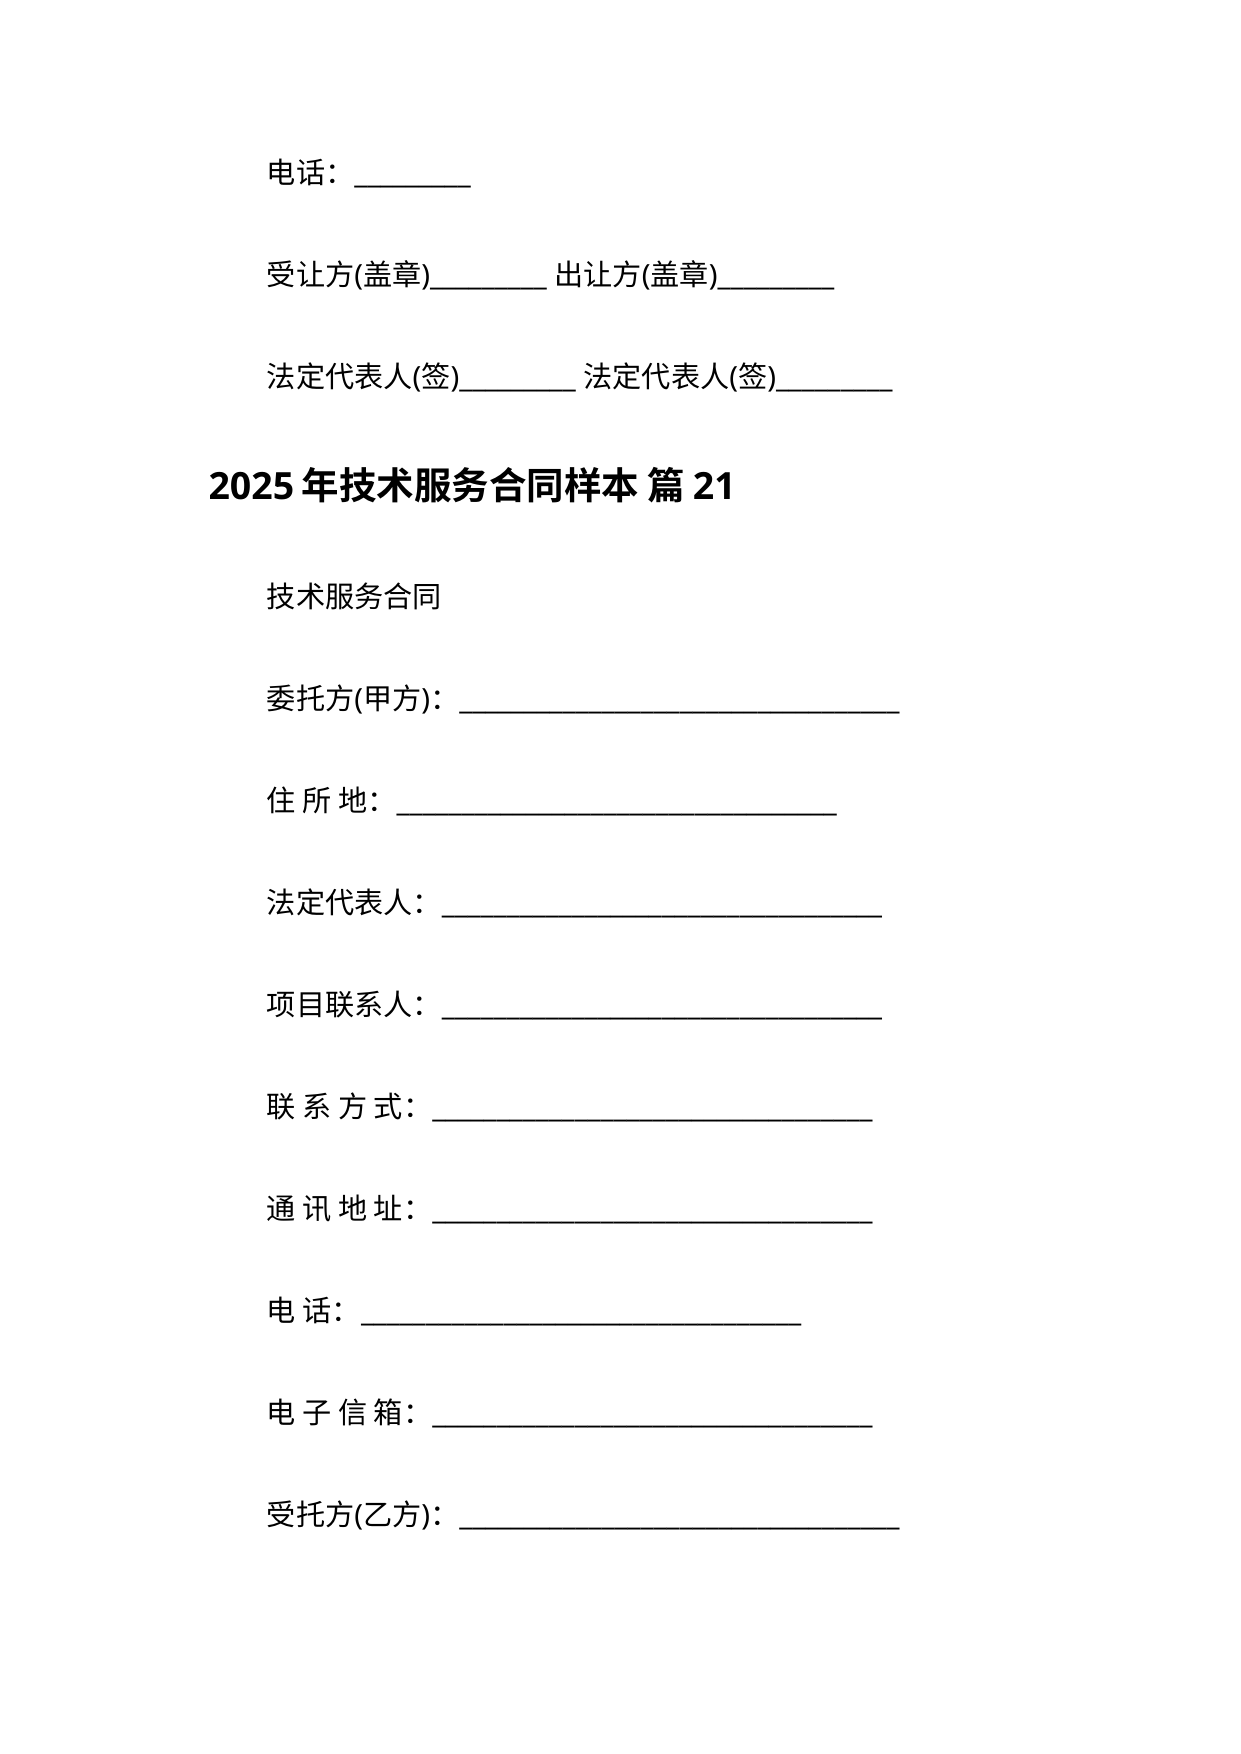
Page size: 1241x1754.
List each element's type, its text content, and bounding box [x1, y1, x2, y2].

text 联 系 方 式：__________________________________ [150, 1083, 1090, 1126]
text 受托方(乙方)：__________________________________ [150, 1491, 1090, 1533]
text 法定代表人：__________________________________ [150, 879, 1090, 922]
text 电 子 信 箱：__________________________________ [150, 1389, 1090, 1432]
text 委托方(甲方)：__________________________________ [150, 675, 1090, 718]
text 项目联系人：__________________________________ [150, 981, 1090, 1024]
text 技术服务合同 [150, 573, 1090, 616]
text 2025年技术服务合同样本 篇21 [150, 456, 1090, 510]
text 受让方(盖章)_________ 出让方(盖章)_________ [150, 252, 1090, 294]
text 法定代表人(签)_________ 法定代表人(签)_________ [150, 354, 1090, 396]
text 通 讯 地 址：__________________________________ [150, 1185, 1090, 1228]
text 电 话：__________________________________ [150, 1287, 1090, 1329]
text 电话：_________ [150, 150, 1090, 192]
text 住 所 地：__________________________________ [150, 777, 1090, 820]
